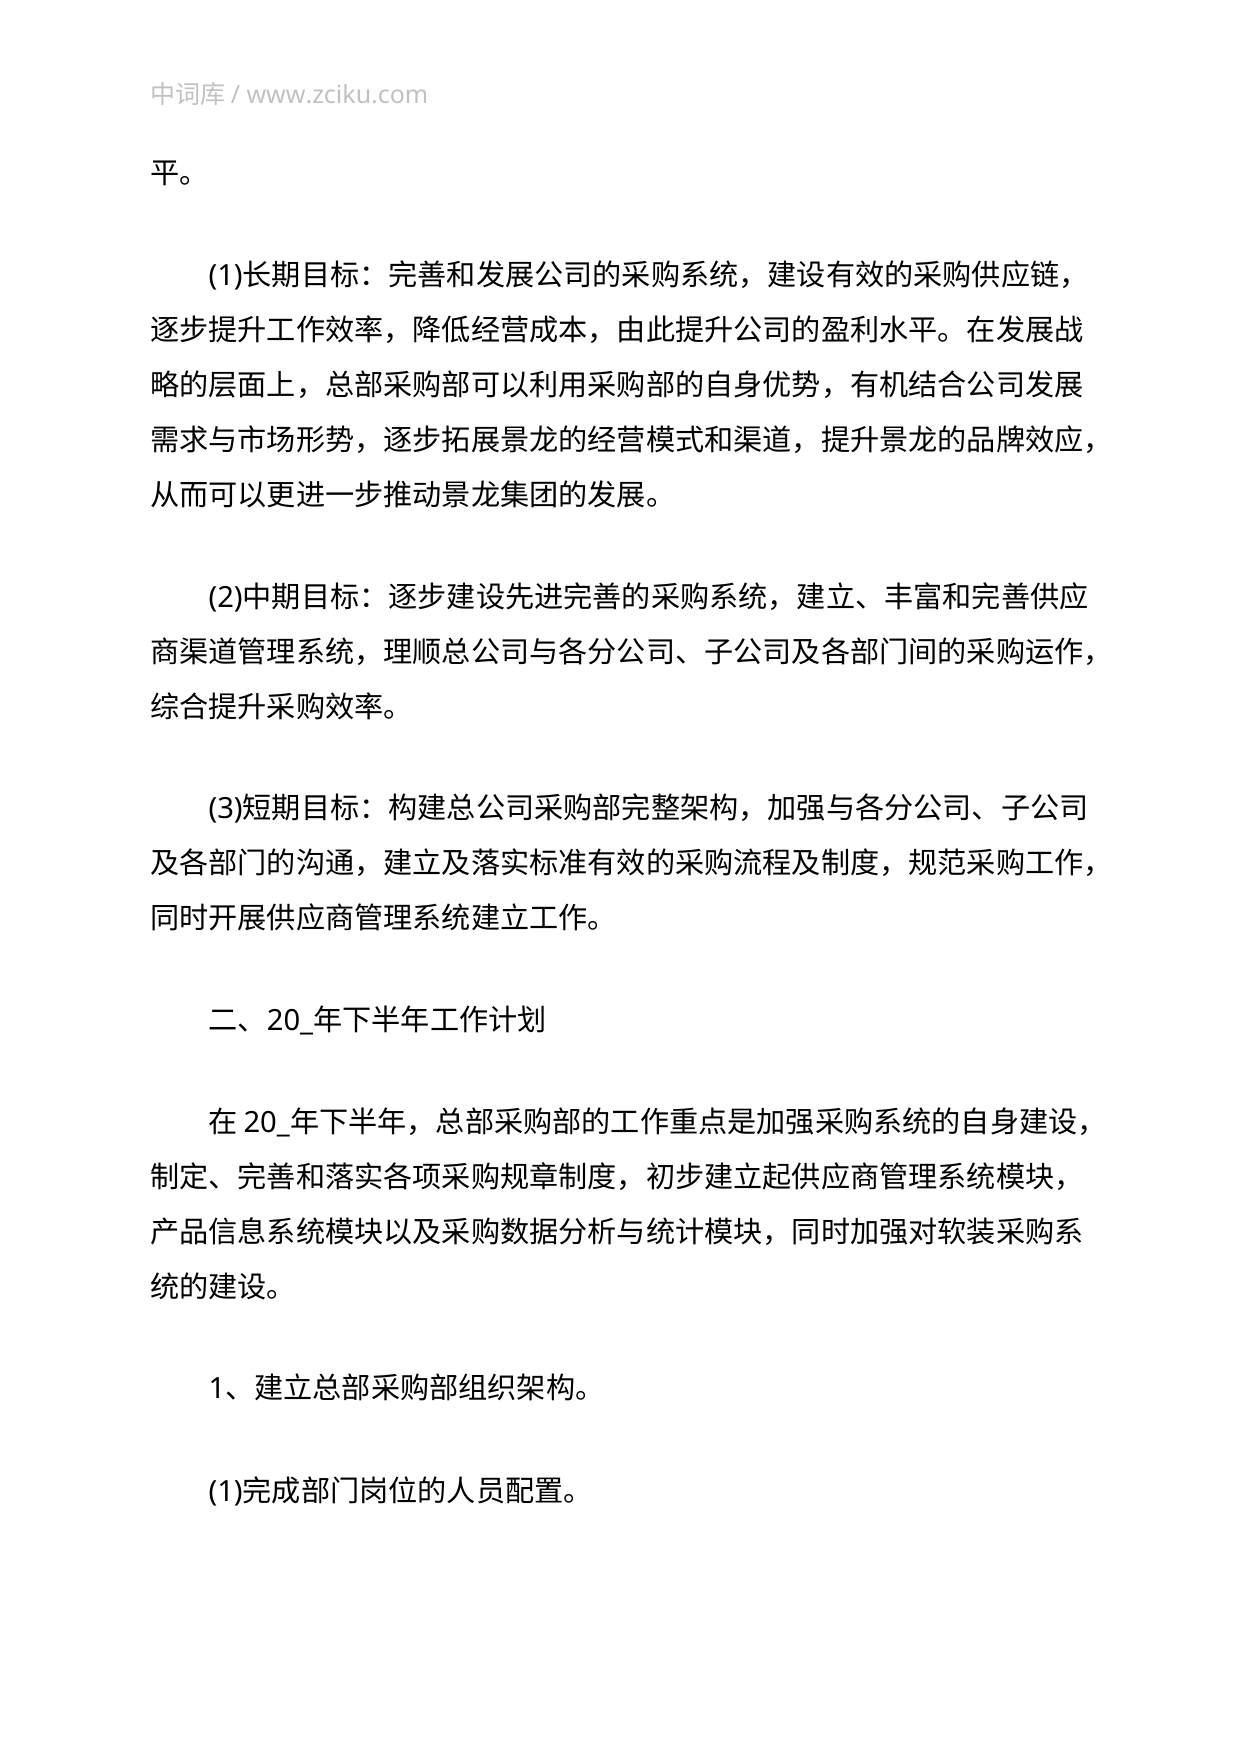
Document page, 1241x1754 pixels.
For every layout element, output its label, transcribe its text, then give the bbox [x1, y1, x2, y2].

text 在20_年下半年，总部采购部的工作重点是加强采购系统的自身建设，制定、完善和落实各项采购规章制度，初步建立起供应商管理系统模块，产品信息系统模块以及采购数据分析与统计模块，同时加强对软装采购系统的建设。 [150, 1098, 1090, 1306]
text (1)完成部门岗位的人员配置。 [150, 1467, 1090, 1509]
text (2)中期目标：逐步建设先进完善的采购系统，建立、丰富和完善供应商渠道管理系统，理顺总公司与各分公司、子公司及各部门间的采购运作，综合提升采购效率。 [150, 573, 1090, 725]
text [150, 150, 1090, 192]
text (3)短期目标：构建总公司采购部完整架构，加强与各分公司、子公司及各部门的沟通，建立及落实标准有效的采购流程及制度，规范采购工作，同时开展供应商管理系统建立工作。 [150, 785, 1090, 937]
text 二、20_年下半年工作计划 [150, 997, 1090, 1039]
text (1)长期目标：完善和发展公司的采购系统，建设有效的采购供应链，逐步提升工作效率，降低经营成本，由此提升公司的盈利水平。在发展战略的层面上，总部采购部可以利用采购部的自身优势，有机结合公司发展需求与市场形势，逐步拓展景龙的经营模式和渠道，提升景龙的品牌效应，从而可以更进一步推动景龙集团的发展。 [150, 252, 1090, 514]
text 1、建立总部采购部组织架构。 [150, 1365, 1090, 1407]
